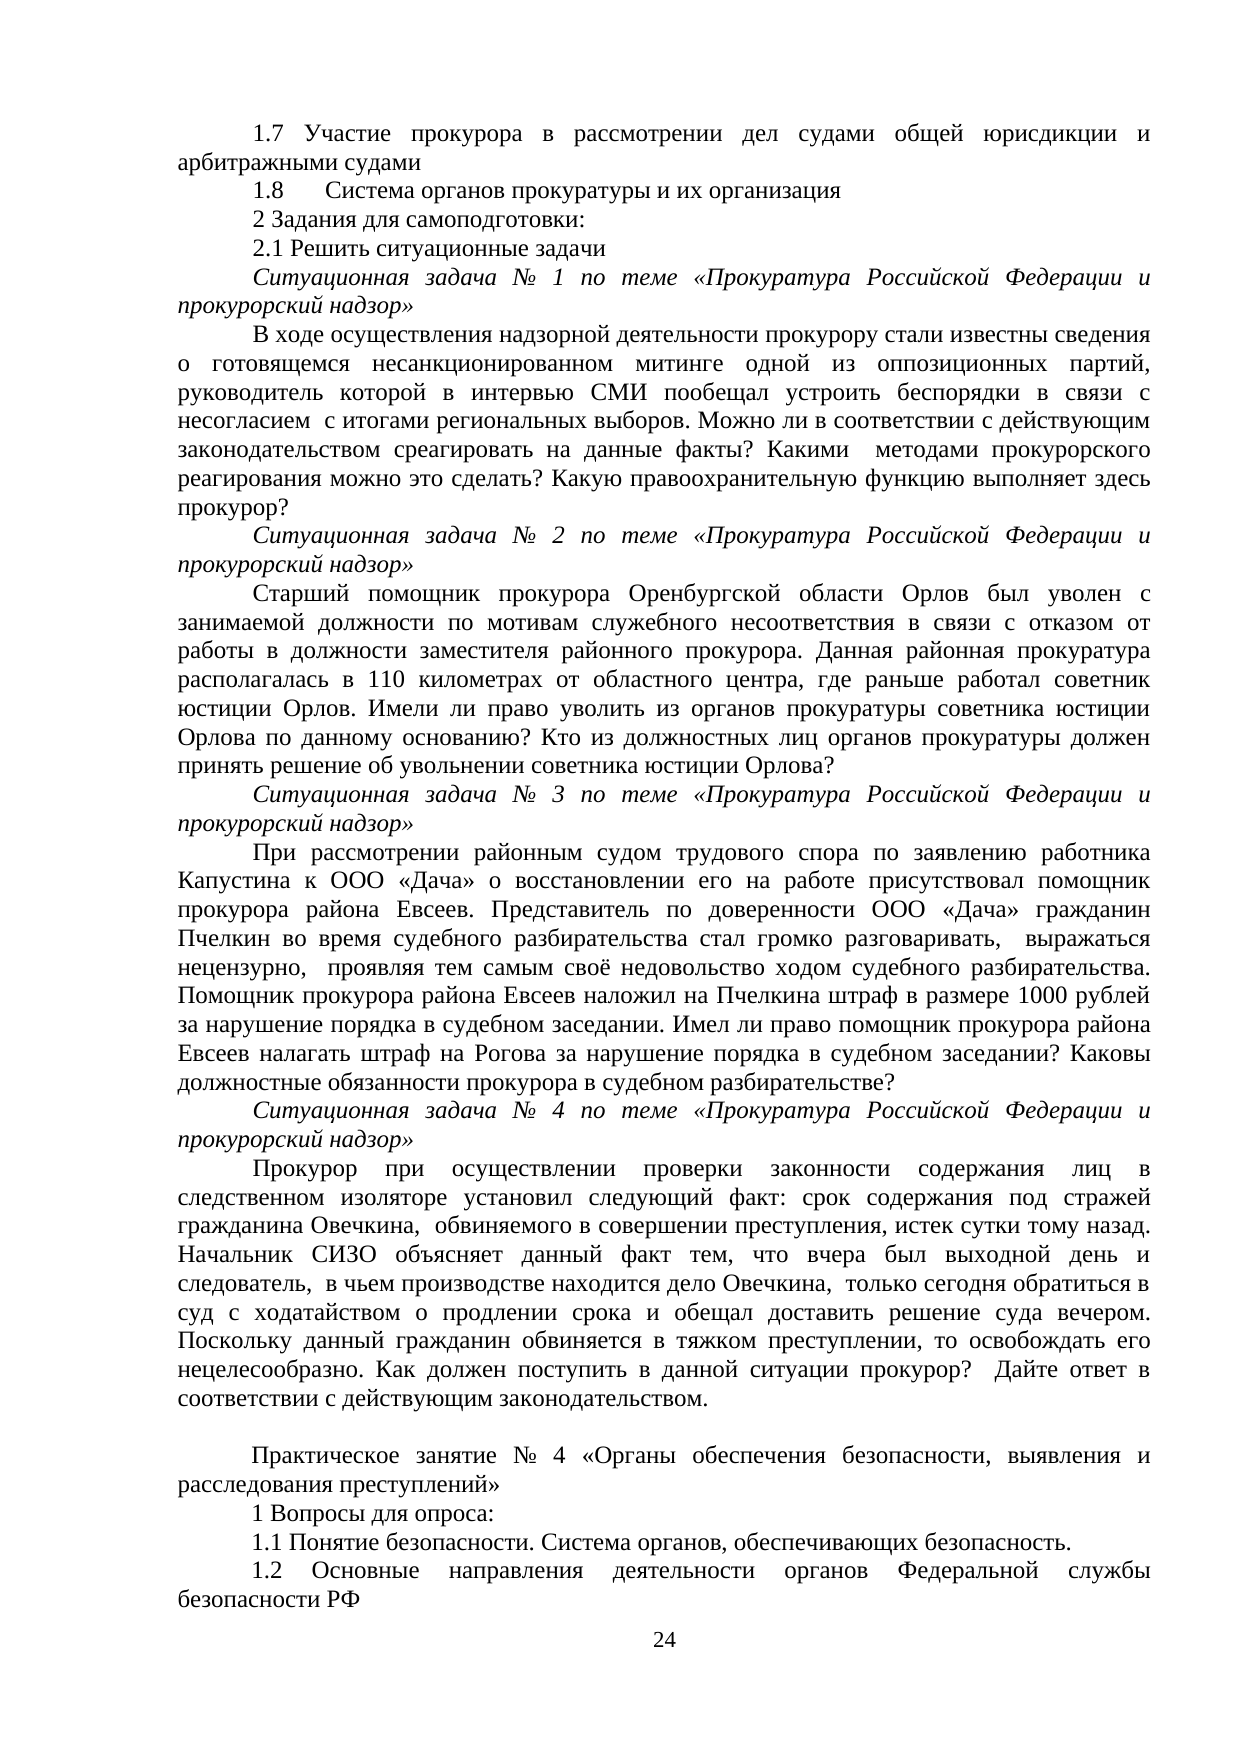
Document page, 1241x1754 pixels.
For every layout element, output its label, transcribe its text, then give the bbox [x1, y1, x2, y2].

text При рассмотрении районным судом трудового спора по заявлению работника Капустина к ООО «Дача» о восстановлении его на работе присутствовал помощник прокурора района Евсеев. Представитель по доверенности ООО «Дача» гражданин Пчелкин во время судебного разбирательства стал громко разговаривать, выражаться нецензурно, проявляя тем самым своё недовольство ходом судебного разбирательства. Помощник прокурора района Евсеев наложил на Пчелкина штраф в размере 1000 рублей за нарушение порядка в судебном заседании. Имел ли право помощник прокурора района Евсеев налагать штраф на Рогова за нарушение порядка в судебном заседании? Каковы должностные обязанности прокурора в судебном разбирательстве? [177, 837, 1152, 1096]
text Ситуационная задача № 3 по теме «Прокуратура Российской Федерации и прокурорский надзор» [177, 779, 1152, 837]
text Ситуационная задача № 2 по теме «Прокуратура Российской Федерации и прокурорский надзор» [177, 521, 1152, 578]
text Старший помощник прокурора Оренбургской области Орлов был уволен с занимаемой должности по мотивам служебного несоответствия в связи с отказом от работы в должности заместителя районного прокурора. Данная районная прокуратура располагалась в 110 километрах от областного центра, где раньше работал советник юстиции Орлов. Имели ли право уволить из органов прокуратуры советника юстиции Орлова по данному основанию? Кто из должностных лиц органов прокуратуры должен принять решение об увольнении советника юстиции Орлова? [177, 578, 1152, 779]
text Практическое занятие № 4 «Органы обеспечения безопасности, выявления и расследования преступлений» [177, 1441, 1152, 1498]
text 1.8 Система органов прокуратуры и их организация [177, 176, 1152, 204]
text 2.1 Решить ситуационные задачи [177, 233, 1152, 262]
text 1 Вопросы для опроса: [177, 1498, 1152, 1527]
text 1.2 Основные направления деятельности органов Федеральной службы безопасности РФ [177, 1556, 1152, 1613]
text Ситуационная задача № 4 по теме «Прокуратура Российской Федерации и прокурорский надзор» [177, 1096, 1152, 1153]
text Ситуационная задача № 1 по теме «Прокуратура Российской Федерации и прокурорский надзор» [177, 262, 1152, 319]
text 1.1 Понятие безопасности. Система органов, обеспечивающих безопасность. [177, 1527, 1152, 1556]
text В ходе осуществления надзорной деятельности прокурору стали известны сведения о готовящемся несанкционированном митинге одной из оппозиционных партий, руководитель которой в интервью СМИ пообещал устроить беспорядки в связи с несогласием с итогами региональных выборов. Можно ли в соответствии с действующим законодательством среагировать на данные факты? Какими методами прокурорского реагирования можно это сделать? Какую правоохранительную функцию выполняет здесь прокурор? [177, 319, 1152, 521]
text 1.7 Участие прокурора в рассмотрении дел судами общей юрисдикции и арбитражными судами [177, 118, 1152, 176]
text 2 Задания для самоподготовки: [177, 204, 1152, 233]
text Прокурор при осуществлении проверки законности содержания лиц в следственном изоляторе установил следующий факт: срок содержания под стражей гражданина Овечкина, обвиняемого в совершении преступления, истек сутки тому назад. Начальник СИЗО объясняет данный факт тем, что вчера был выходной день и следователь, в чьем производстве находится дело Овечкина, только сегодня обратиться в суд с ходатайством о продлении срока и обещал доставить решение суда вечером. Поскольку данный гражданин обвиняется в тяжком преступлении, то освобождать его нецелесообразно. Как должен поступить в данной ситуации прокурор? Дайте ответ в соответствии с действующим законодательством. [177, 1153, 1152, 1412]
